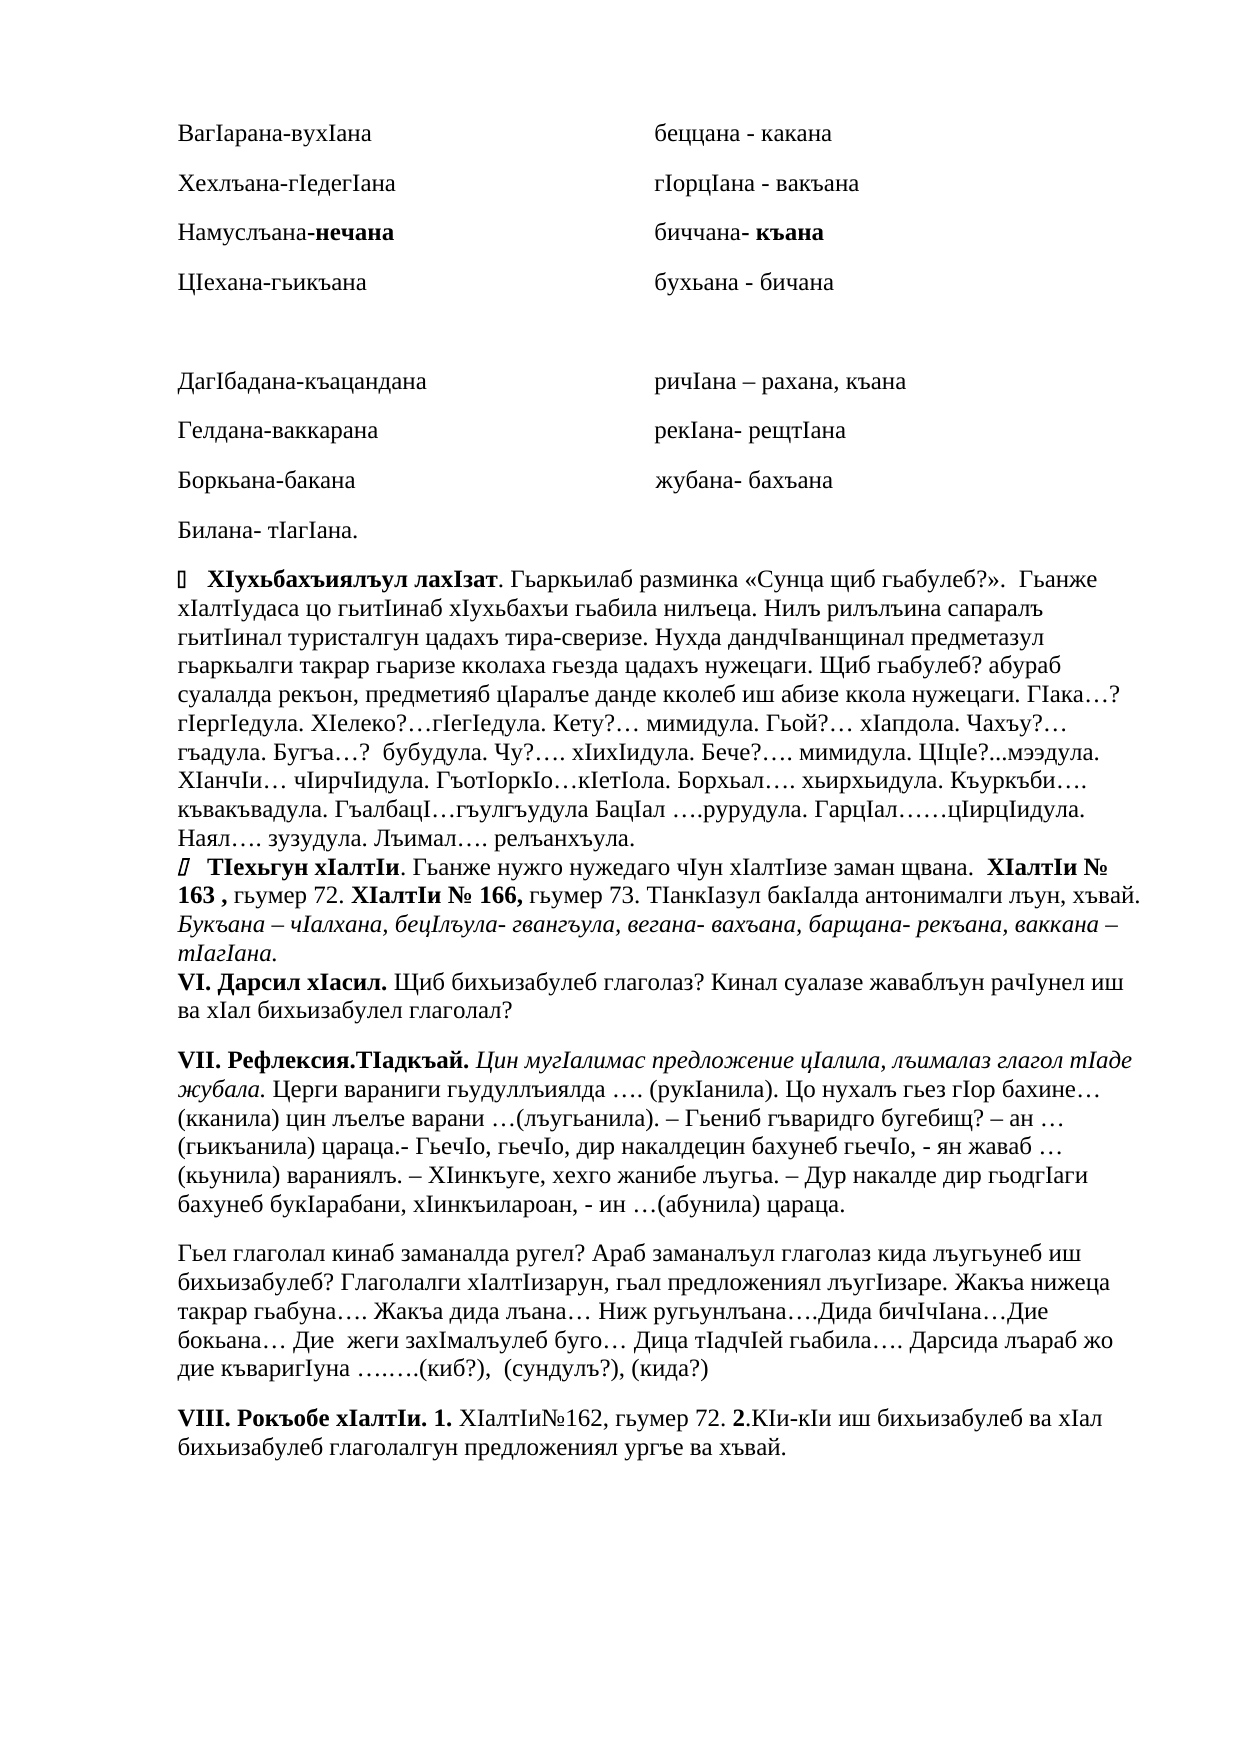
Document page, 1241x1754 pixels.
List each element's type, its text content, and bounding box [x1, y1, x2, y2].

text VIII. Рокъобе хIалтIи. 1. ХIалтIи№162, гьумер 72. 2.КIи-кIи иш бихьизабулеб ва хIал бихьизабулеб глаголалгун предложениял ургъе ва хъвай. [177, 1403, 1152, 1461]
list ТIехьгун хIалтIи. Гьанже нужго нужедаго чIун хIалтIизе заман щвана. ХIалтIи № 163 , гьумер 72. ХIалтIи № 166, гьумер 73. ТIанкIазул бакIалда антонималги лъун, хъвай. Букъана – чIалхана, бецIлъула- гвангъула, вегана- вахъана, барщана- рекъана, ваккана – тIагIана. [177, 852, 1152, 967]
text VII. Рефлексия.ТIадкъай. Цин мугIалимас предложение цIалила, лъималаз глагол тIаде жубала. Церги вараниги гьудуллъиялда …. (рукIанила). Цо нухалъ гьез гIор бахине…(кканила) цин лъелъе варани …(лъугьанила). – Гьениб гъваридго бугебищ? – ан …(гьикъанила) цараца.- ГьечIо, гьечIо, дир накалдецин бахунеб гьечIо, - ян жаваб …(кьунила) вараниялъ. – ХIинкъуге, хехго жанибе лъугьа. – Дур накалде дир гьодгIаги бахунеб букIарабани, хIинкъилароан, - ин …(абунила) цараца. [177, 1045, 1152, 1218]
text Билана- тIагIана. [177, 515, 1152, 543]
text Хехлъана-гIедегIана гIорцIана - вакъана [177, 168, 1152, 196]
text ДагIбадана-къацандана ричIана – рахана, къана [177, 366, 1152, 395]
list ХIухьбахъиялъул лахIзат. Гьаркьилаб разминка «Сунца щиб гьабулеб?». Гьанже хIалтIудаса цо гьитIинаб хIухьбахъи гьабила нилъеца. Нилъ рилълъина сапаралъ гьитIинал туристалгун цадахъ тира-сверизе. Нухда дандчIванщинал предметазул гьаркьалги такрар гьаризе кколаха гьезда цадахъ нужецаги. Щиб гьабулеб? абураб суалалда рекъон, предметияб цIаралъе данде кколеб иш абизе ккола нужецаги. ГIака…? гIергIедула. ХIелеко?…гIегIедула. Кету?… мимидула. Гьой?… хIапдола. Чахъу?… гъадула. Бугъа…? бубудула. Чу?…. хIихIидула. Бече?…. мимидула. ЦIцIе?...мээдула. ХIанчIи… чIирчIидула. ГъотIоркIо…кIетIола. Борхьал…. хьирхьидула. Къуркъби…. къвакъвадула. ГъалбацI…гъулгъудула БацIал ….рурудула. ГарцIал……цIирцIидула. Наял…. зузудула. Лъимал…. релъанхъула. [177, 564, 1152, 852]
text Намуслъана-нечана биччана- къана [177, 217, 1152, 246]
text Гелдана-ваккарана рекIана- рещтIана [177, 416, 1152, 444]
text Боркьана-бакана жубана- бахъана [177, 465, 1152, 494]
text ВагIарана-вухIана беццана - какана [177, 118, 1152, 147]
text VI. Дарсил хIасил. Щиб бихьизабулеб глаголаз? Кинал суалазе жаваблъун рачIунел иш ва хIал бихьизабулел глаголал? [177, 967, 1152, 1024]
text Гьел глаголал кинаб заманалда ругел? Араб заманалъул глаголаз кида лъугьунеб иш бихьизабулеб? Глаголалги хIалтIизарун, гьал предложениял лъугIизаре. Жакъа нижеца такрар гьабуна…. Жакъа дида лъана… Ниж ругьунлъана….Дида бичIчIана…Дие бокьана… Дие жеги захIмалъулеб буго… Дица тIадчIей гьабила…. Дарсида лъараб жо дие къваригIуна ….….(киб?), (сундулъ?), (кида?) [177, 1238, 1152, 1382]
text ЦIехана-гьикъана бухьана - бичана [177, 267, 1152, 296]
